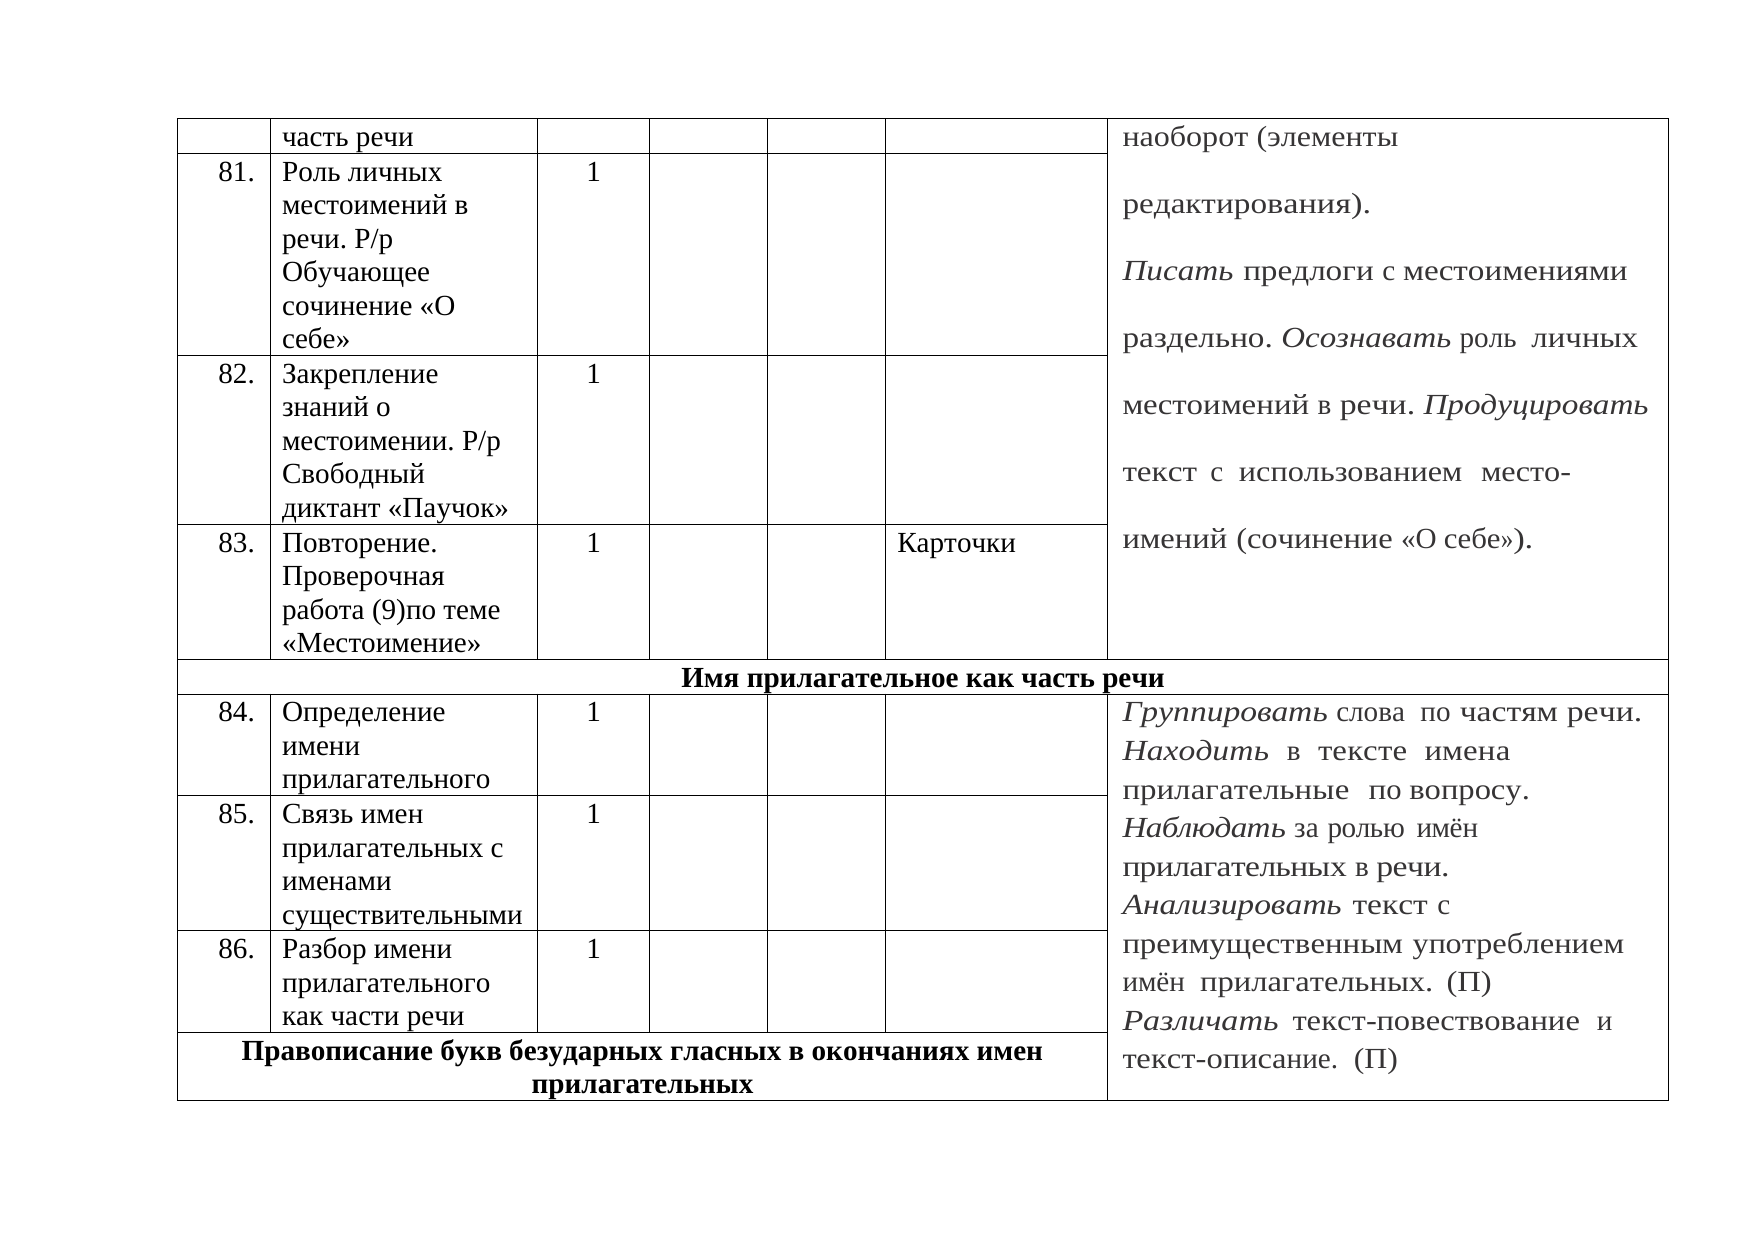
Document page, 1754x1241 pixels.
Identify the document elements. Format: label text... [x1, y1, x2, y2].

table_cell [271, 119, 537, 153]
table_cell [768, 119, 885, 153]
table_cell [650, 525, 767, 659]
table_cell 1 [538, 796, 649, 930]
table_cell Закрепление знаний о местоимении. Р/р Свободный диктант «Паучок» [271, 356, 537, 524]
table_cell [886, 356, 1107, 524]
table_cell [886, 695, 1107, 795]
table_cell Связь имен прилагательных с именами существительными [271, 796, 537, 930]
table_cell 1 [538, 154, 649, 355]
table_cell [650, 931, 767, 1032]
table_cell 1 [538, 119, 649, 153]
table_cell [178, 356, 270, 524]
table_cell Определение имени прилагательного [271, 695, 537, 795]
table_cell [178, 695, 270, 795]
table_cell [178, 119, 270, 153]
table_cell Группировать слова по частям речи. Находить в тексте имена прилагательные по вопросу. Наблюдать за ролью имён прилагательных в речи. Анализировать текст с преимущественным употреблением имён прилагательных. (П) Различать текст-повествование и текст-описание. (П) Выделять в предложении словосочетания прил. + сущ., ставить вопрос от имени существительного к имени прилагательному. Называть признаки имени прилагательного (морфологический разбор). Продуцировать текст-описание по опорным словам. Подбирать антоним к данному имени прилагательному. (П) Проверять написание безударного окончания имени прилагательного с помощью вопроса. Разбирать по составу имена прилагательные. [1108, 695, 1668, 1100]
table_cell [886, 119, 1107, 153]
table_cell [768, 154, 885, 355]
table_cell Повторение. Проверочная работа (9)по теме «Местоимение» [271, 525, 537, 659]
table_cell [178, 525, 270, 659]
table_cell [886, 931, 1107, 1032]
table_cell [768, 931, 885, 1032]
table_cell [886, 154, 1107, 355]
table_cell [650, 356, 767, 524]
table_cell 1 [538, 695, 649, 795]
table_cell [178, 796, 270, 930]
table_cell [768, 796, 885, 930]
table_cell [768, 525, 885, 659]
table_cell Роль личных местоимений в речи. Р/р Обучающее сочинение «О себе» [271, 154, 537, 355]
table_cell [768, 695, 885, 795]
table_cell 1 [538, 931, 649, 1032]
table_cell [178, 931, 270, 1032]
table_cell [650, 119, 767, 153]
table_cell [768, 356, 885, 524]
table_cell [886, 796, 1107, 930]
table_cell [650, 154, 767, 355]
table_cell 1 [538, 525, 649, 659]
table_cell [178, 154, 270, 355]
table_cell [650, 796, 767, 930]
table_cell Правописание букв безударных гласных в окончаниях имен прилагательных [178, 1033, 1107, 1100]
table_cell [650, 695, 767, 795]
table_cell Карточки [886, 525, 1107, 659]
table_cell Разбор имени прилагательного как части речи [271, 931, 537, 1032]
table_cell 1 [538, 356, 649, 524]
table_cell Имя прилагательное как часть речи [178, 660, 1668, 693]
